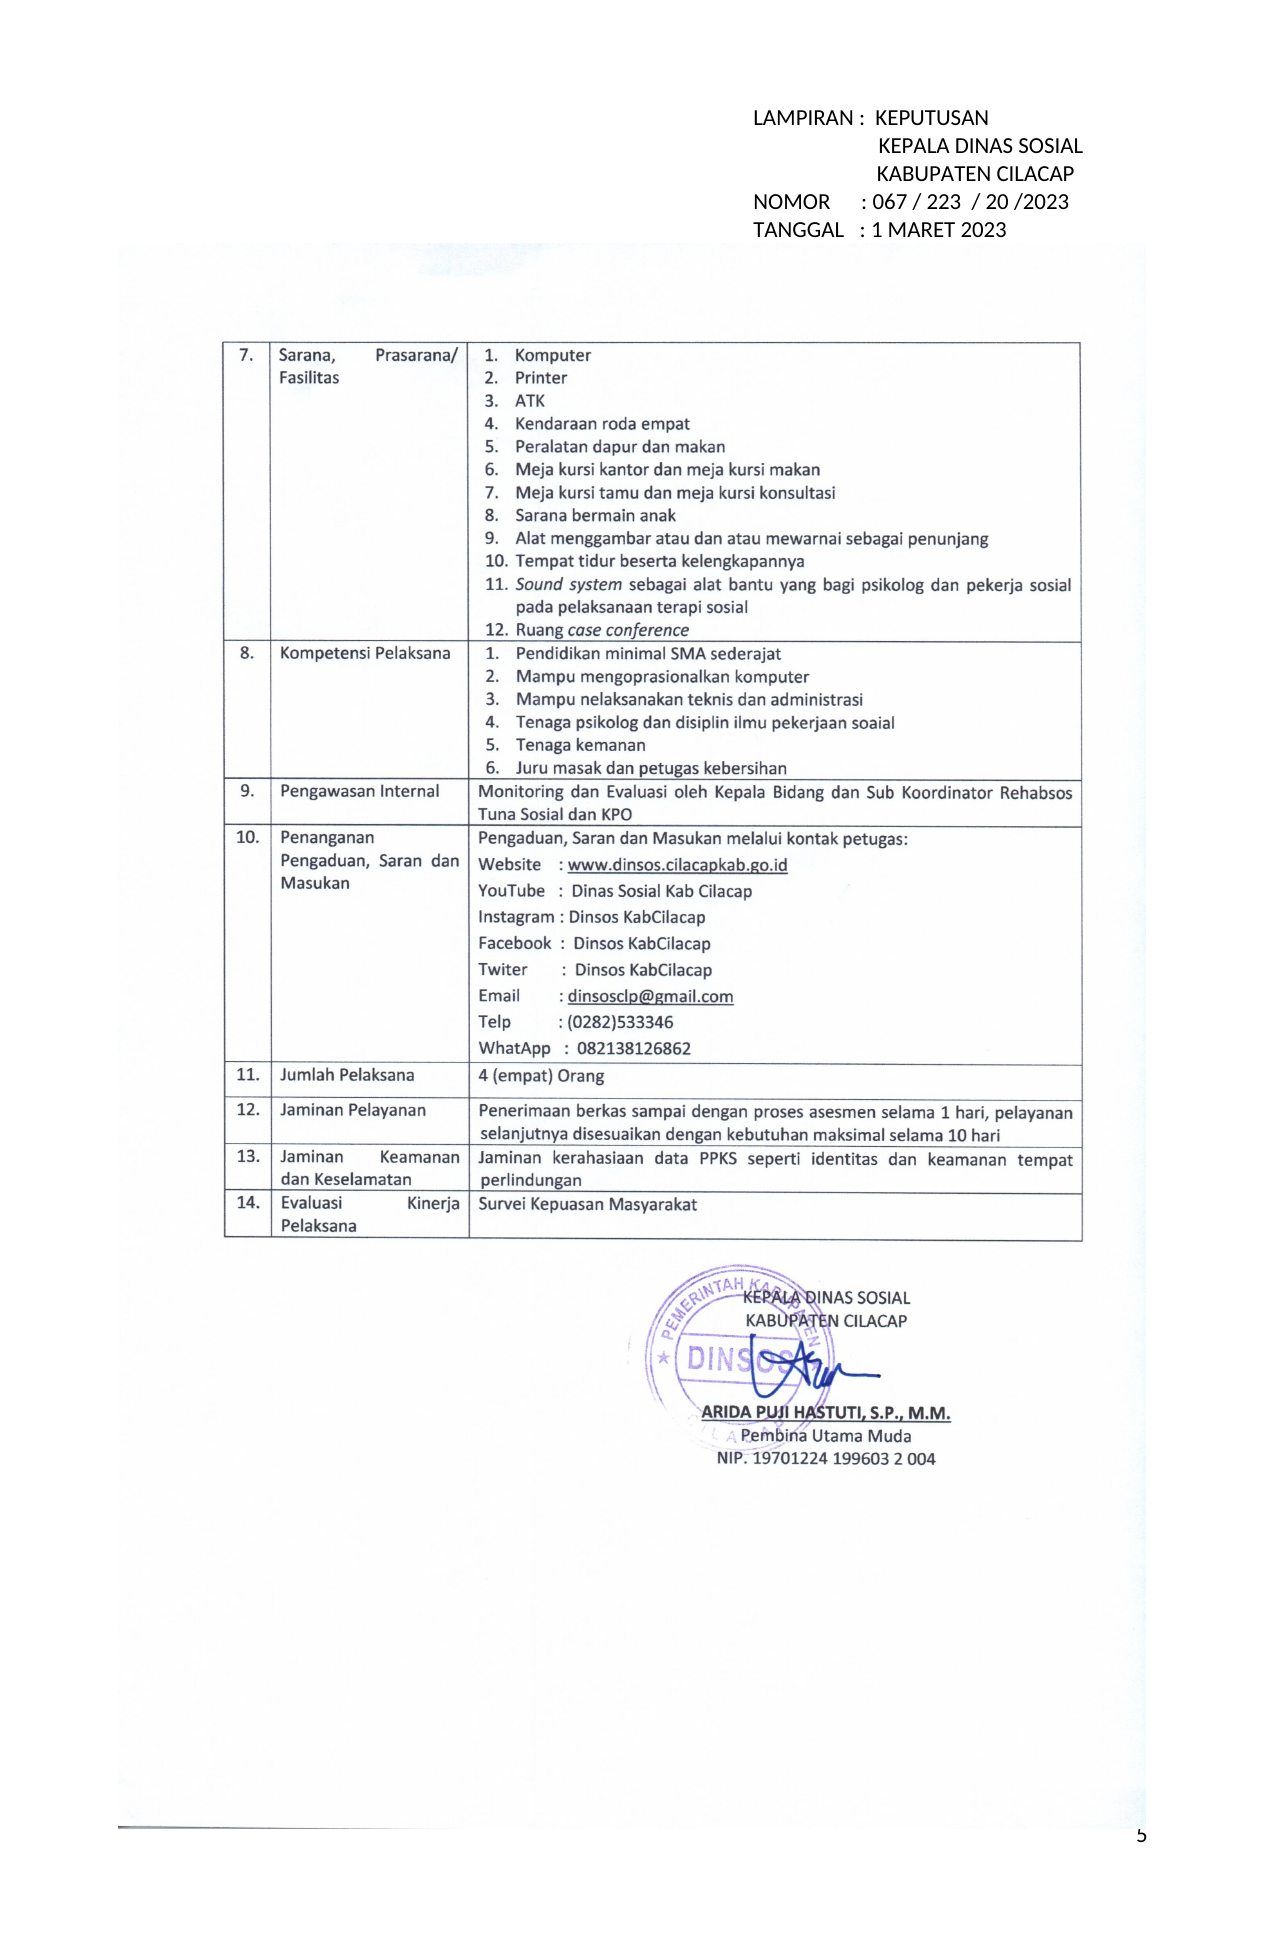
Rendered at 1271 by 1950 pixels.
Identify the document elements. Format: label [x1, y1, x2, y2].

picture [118, 243, 1146, 1829]
